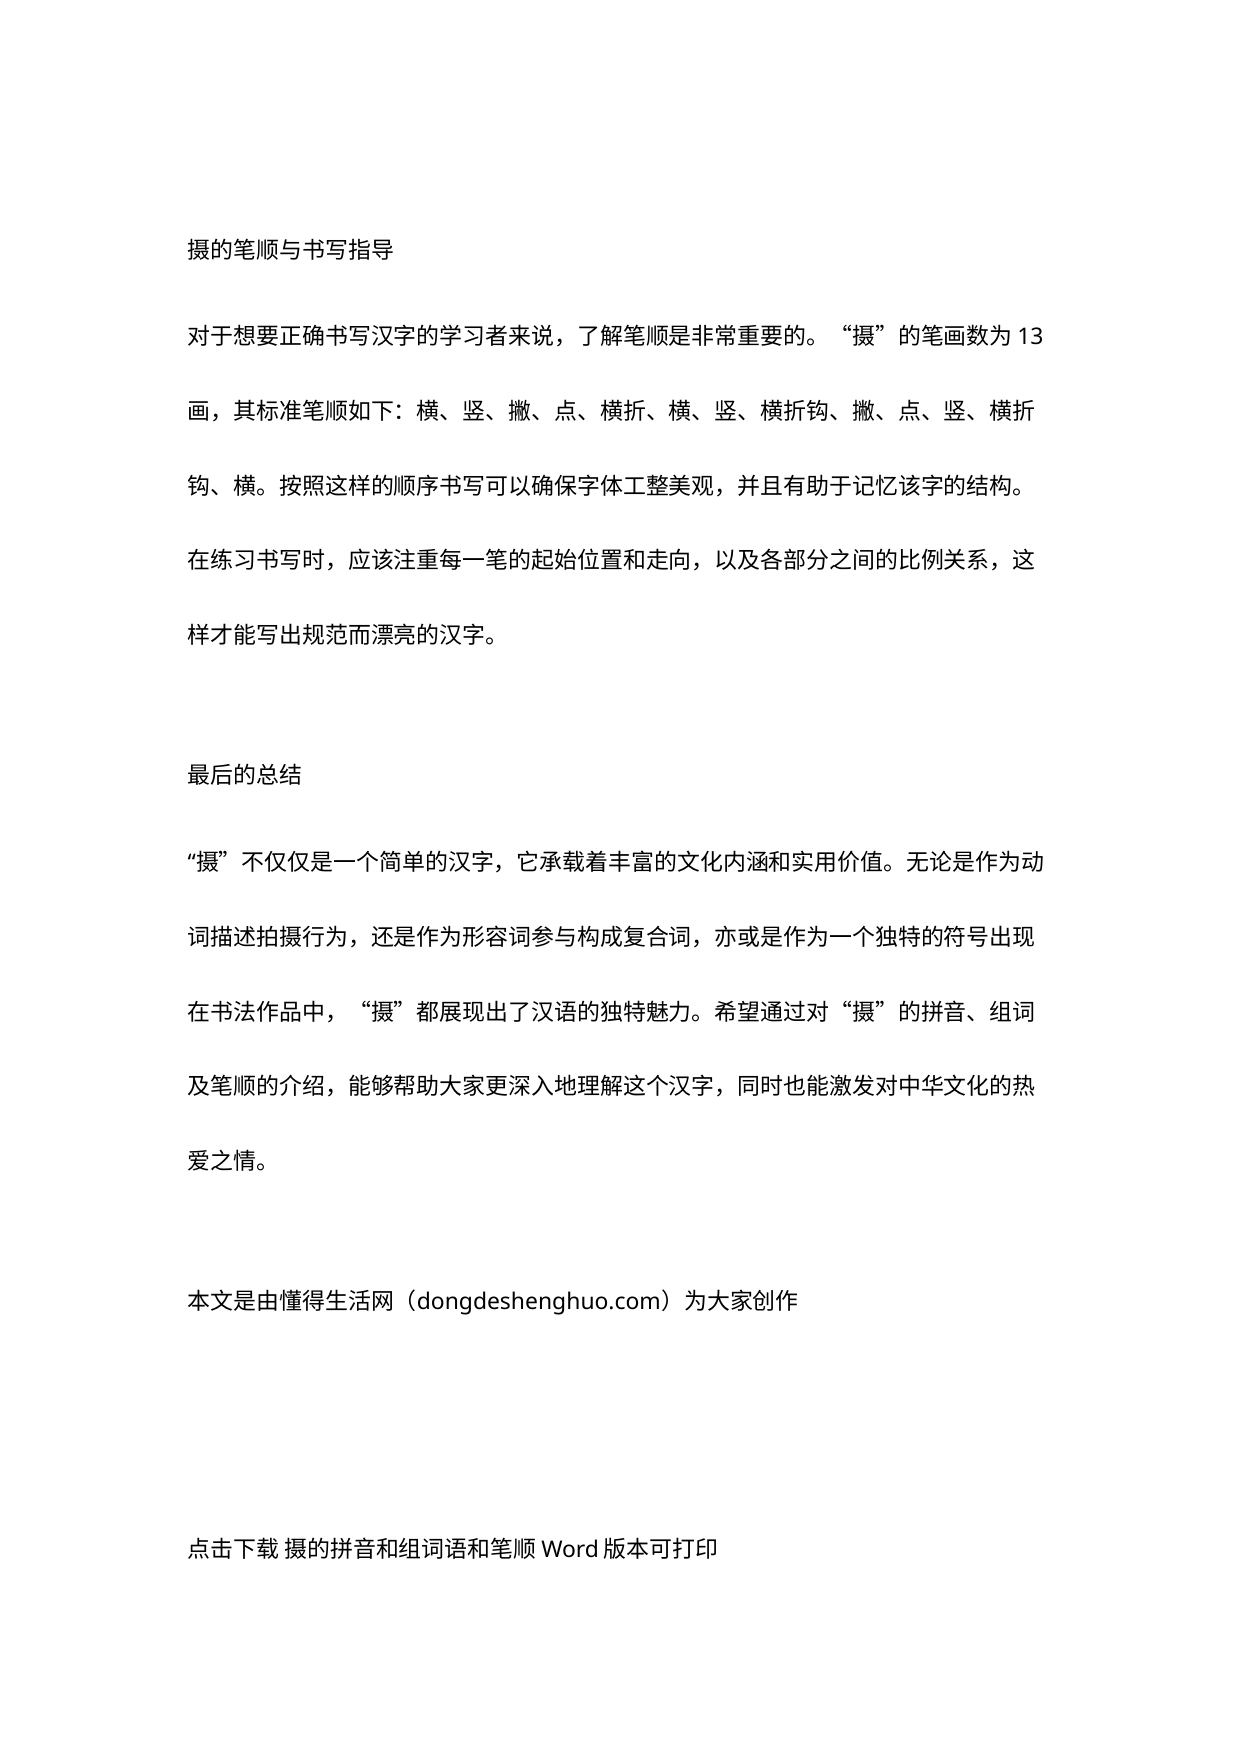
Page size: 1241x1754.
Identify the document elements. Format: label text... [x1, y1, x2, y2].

text “摄”不仅仅是一个简单的汉字，它承载着丰富的文化内涵和实用价值。无论是作为动词描述拍摄行为，还是作为形容词参与构成复合词，亦或是作为一个独特的符号出现在书法作品中，“摄”都展现出了汉语的独特魅力。希望通过对“摄”的拼音、组词及笔顺的介绍，能够帮助大家更深入地理解这个汉字，同时也能激发对中华文化的热爱之情。 [187, 828, 1053, 1192]
text 本文是由懂得生活网（dongdeshenghuo.com）为大家创作 [187, 1267, 1053, 1332]
text 摄的笔顺与书写指导 [187, 216, 1053, 281]
text 点击下载 摄的拼音和组词语和笔顺Word版本可打印 [187, 1516, 1053, 1581]
text 对于想要正确书写汉字的学习者来说，了解笔顺是非常重要的。“摄”的笔画数为13画，其标准笔顺如下：横、竖、撇、点、横折、横、竖、横折钩、撇、点、竖、横折钩、横。按照这样的顺序书写可以确保字体工整美观，并且有助于记忆该字的结构。在练习书写时，应该注重每一笔的起始位置和走向，以及各部分之间的比例关系，这样才能写出规范而漂亮的汉字。 [187, 302, 1053, 666]
text 最后的总结 [187, 742, 1053, 807]
